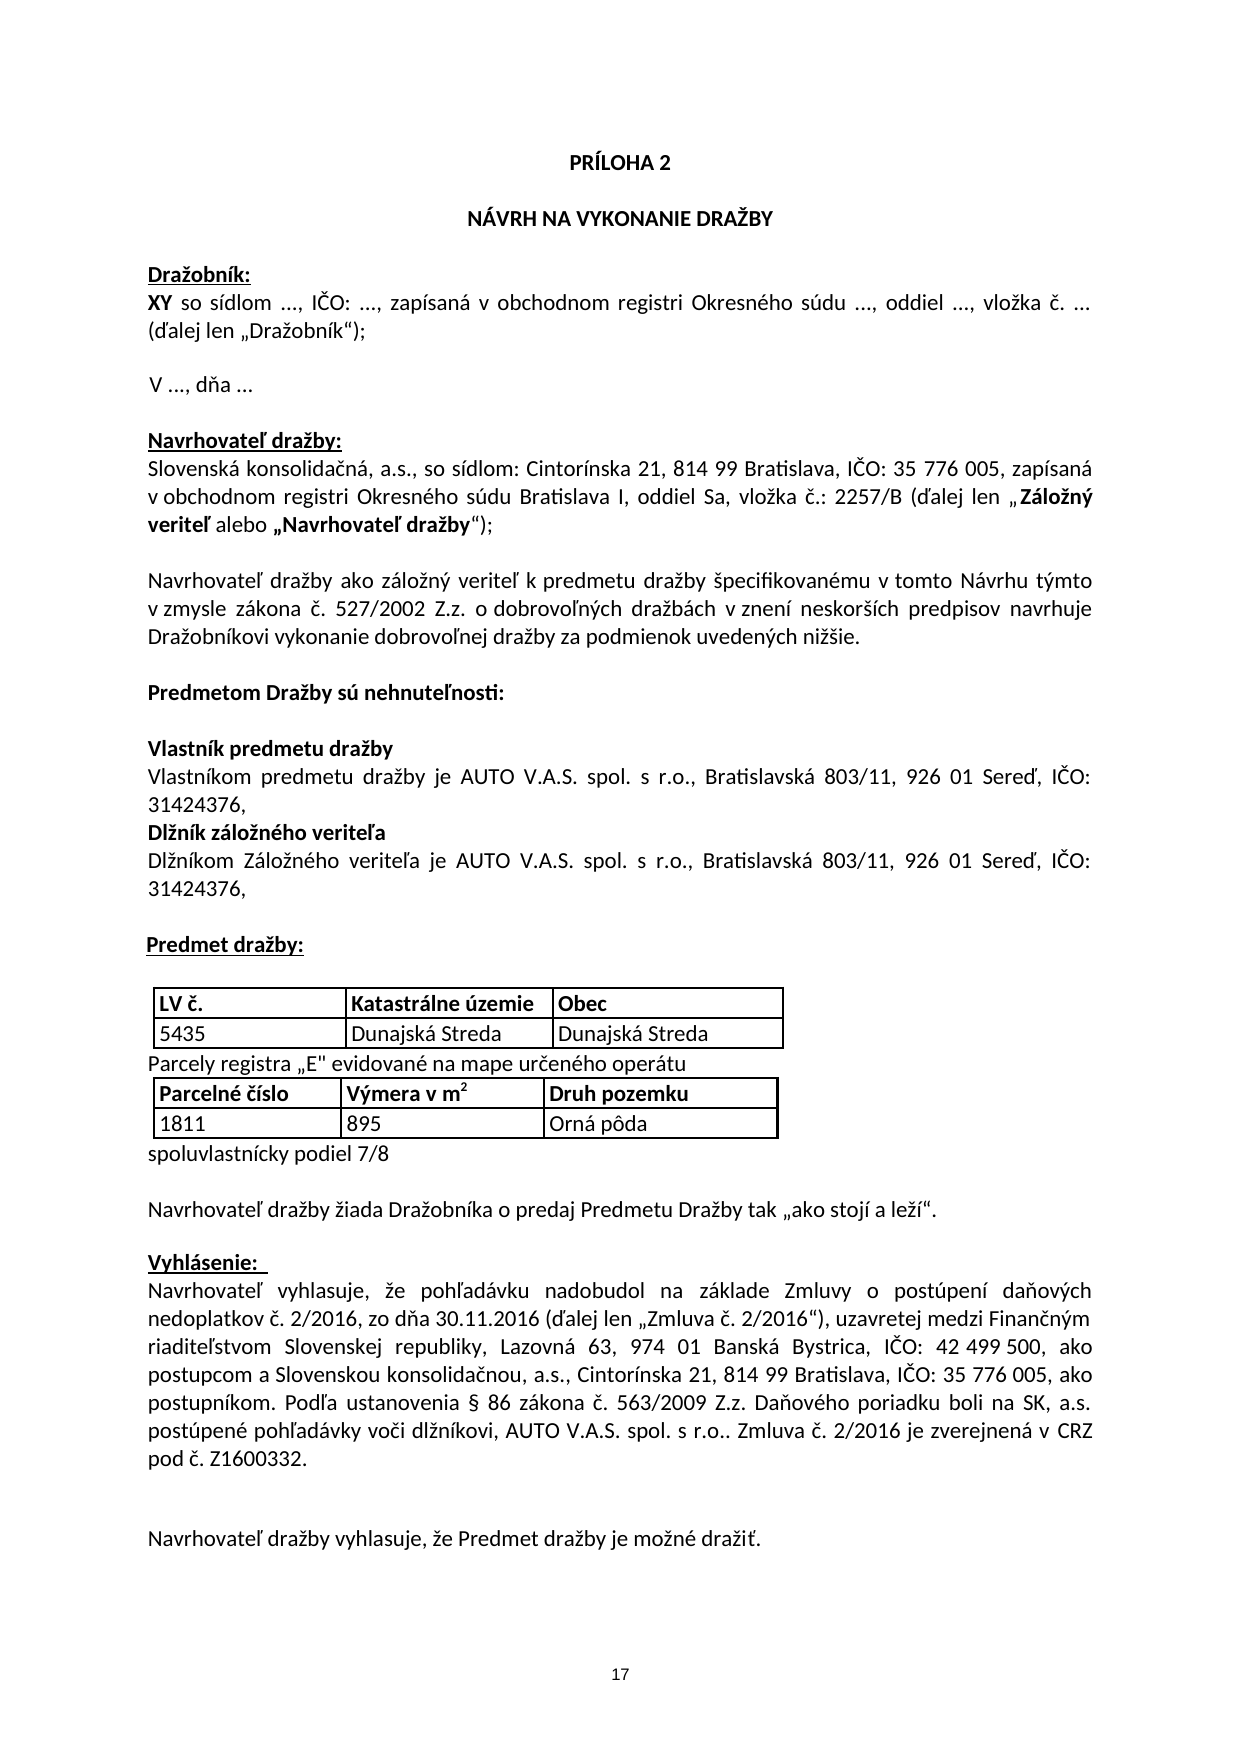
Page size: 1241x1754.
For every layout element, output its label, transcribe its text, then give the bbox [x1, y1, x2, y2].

table_header Parcelné číslo [155, 1079, 340, 1107]
table_cell Dunajská Streda [554, 1019, 782, 1047]
text Dlžníkom Záložného veriteľa je AUTO V.A.S. spol. s r.o., Bratislavská 803/11, 926 01 Sereď, IČO: 31424376, [148, 846, 1093, 902]
text spoluvlastnícky podiel 7/8 [148, 1139, 1093, 1167]
text V ..., dňa ... [149, 370, 1093, 398]
table_header Výmera v m2 [342, 1079, 543, 1107]
text Vlastník predmetu dražby [148, 734, 1093, 762]
table_header Katastrálne územie [347, 989, 552, 1017]
table_cell 1811 [155, 1109, 340, 1137]
text Navrhovateľ dražby žiada Dražobníka o predaj Predmetu Dražby tak „ako stojí a leží“. [148, 1195, 1093, 1223]
table_header LV č. [155, 989, 345, 1017]
text Dlžník záložného veriteľa [148, 818, 1093, 846]
table_header Druh pozemku [545, 1079, 776, 1107]
list Slovenská konsolidačná, a.s., so sídlom: Cintorínska 21, 814 99 Bratislava, IČO: 35 776 005, zapísaná v obchodnom registri Okresného súdu Bratislava I, oddiel Sa, vložka č.: 2257/B (ďalej len „Záložný veriteľ alebo „Navrhovateľ dražby“); [148, 454, 1093, 538]
table_cell 895 [342, 1109, 543, 1137]
text XY so sídlom ..., IČO: ..., zapísaná v obchodnom registri Okresného súdu ..., oddiel ..., vložka č. ... (ďalej len „Dražobník“); [148, 288, 1093, 344]
table_header Obec [554, 989, 782, 1017]
text Navrhovateľ dražby ako záložný veriteľ k predmetu dražby špecifikovanému v tomto Návrhu týmto v zmysle zákona č. 527/2002 Z.z. o dobrovoľných dražbách v znení neskorších predpisov navrhuje Dražobníkovi vykonanie dobrovoľnej dražby za podmienok uvedených nižšie. [148, 566, 1093, 650]
text Navrhovateľ vyhlasuje, že pohľadávku nadobudol na základe Zmluvy o postúpení daňových nedoplatkov č. 2/2016, zo dňa 30.11.2016 (ďalej len „Zmluva č. 2/2016“), uzavretej medzi Finančným riaditeľstvom Slovenskej republiky, Lazovná 63, 974 01 Banská Bystrica, IČO: 42 499 500, ako postupcom a Slovenskou konsolidačnou, a.s., Cintorínska 21, 814 99 Bratislava, IČO: 35 776 005, ako postupníkom. Podľa ustanovenia § 86 zákona č. 563/2009 Z.z. Daňového poriadku boli na SK, a.s. postúpené pohľadávky voči dlžníkovi, AUTO V.A.S. spol. s r.o.. Zmluva č. 2/2016 je zverejnená v CRZ pod č. Z1600332. [148, 1276, 1093, 1472]
text Vlastníkom predmetu dražby je AUTO V.A.S. spol. s r.o., Bratislavská 803/11, 926 01 Sereď, IČO: 31424376, [148, 762, 1093, 818]
text Predmet dražby: [146, 931, 1093, 958]
text Parcely registra „E" evidované na mape určeného operátu [148, 1049, 1093, 1077]
text Navrhovateľ dražby vyhlasuje, že Predmet dražby je možné dražiť. [148, 1524, 1093, 1552]
text Predmetom Dražby sú nehnuteľnosti: [148, 678, 1093, 706]
text Dražobník: [148, 260, 1093, 288]
table_cell 5435 [155, 1019, 345, 1047]
table_cell Orná pôda [545, 1109, 776, 1137]
text NÁVRH NA VYKONANIE DRAŽBY [148, 204, 1093, 232]
table_cell Dunajská Streda [347, 1019, 552, 1047]
text Navrhovateľ dražby: [148, 426, 1093, 454]
text Vyhlásenie: [148, 1248, 1093, 1276]
list PRÍLOHA 2 [148, 148, 1093, 176]
